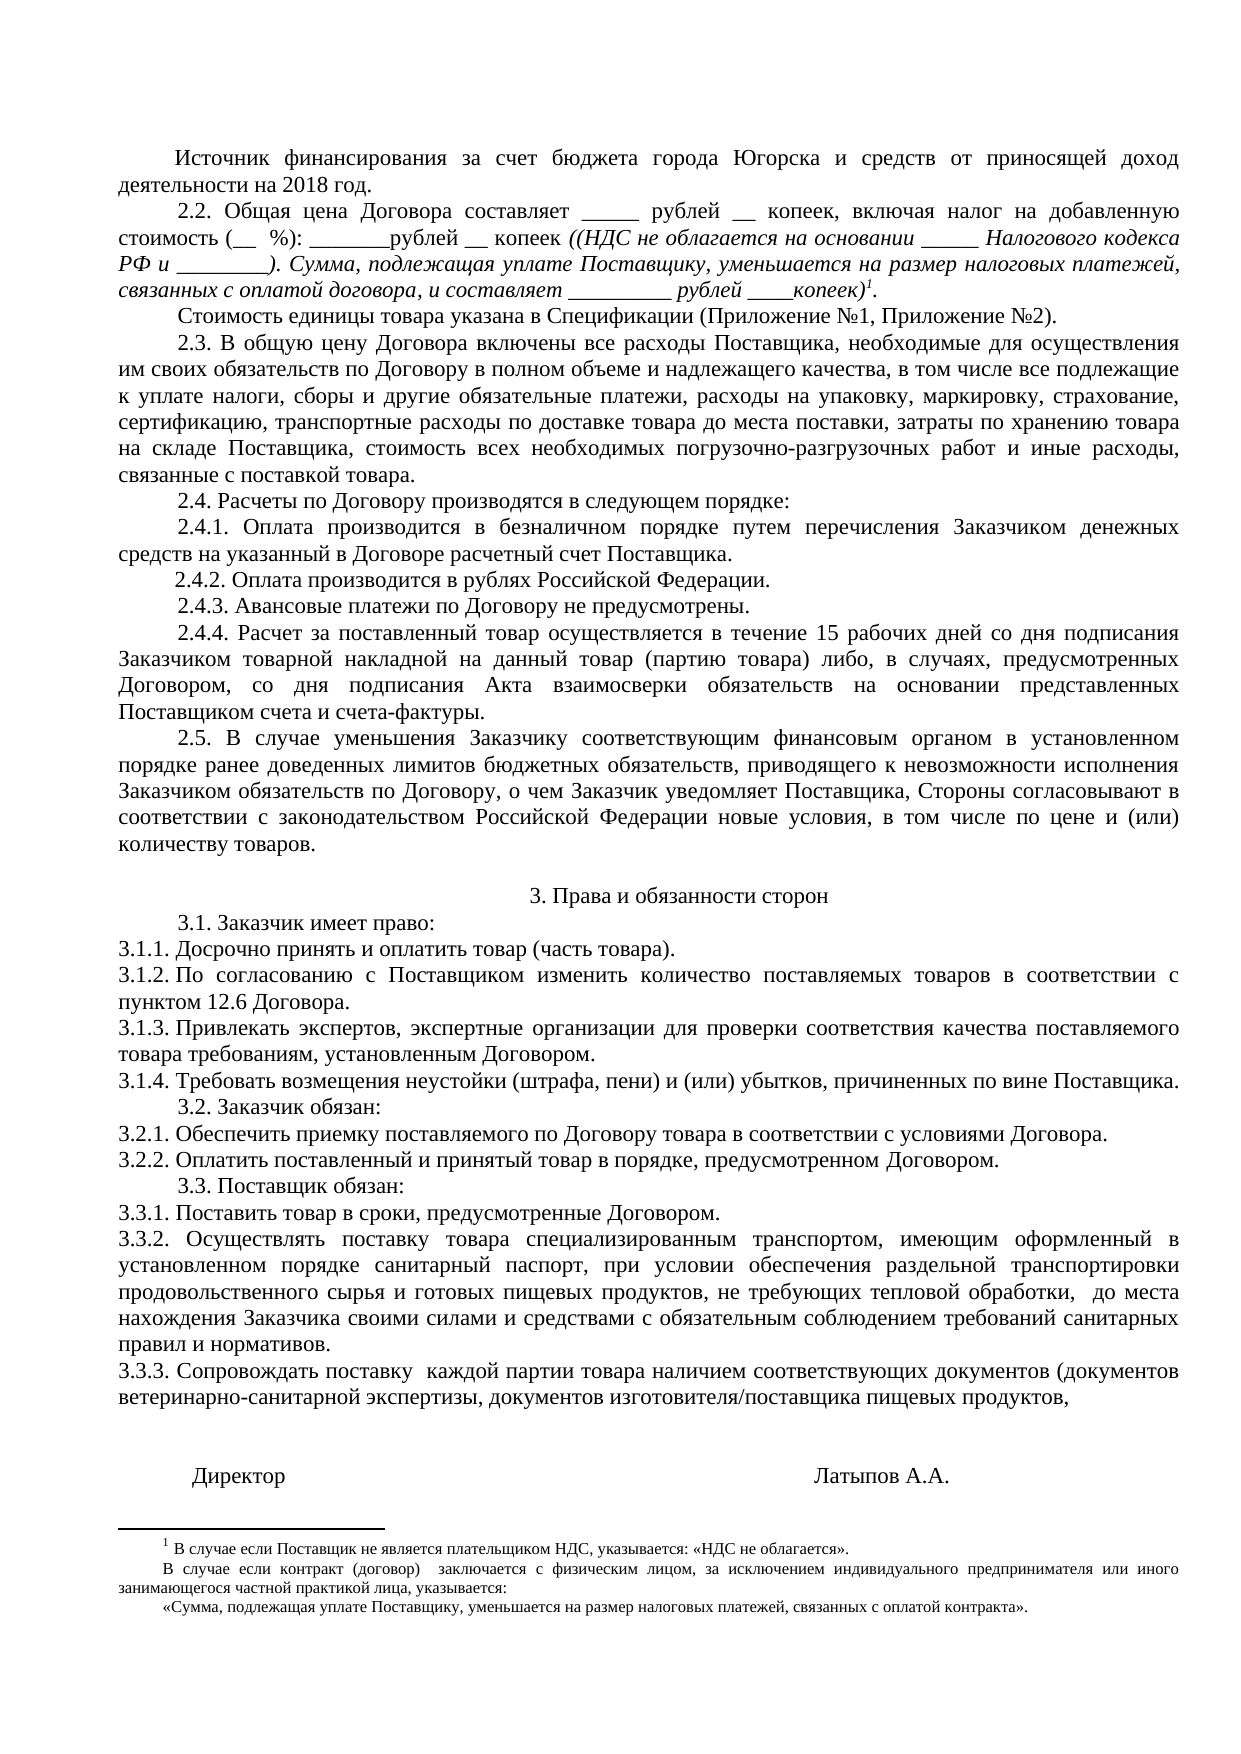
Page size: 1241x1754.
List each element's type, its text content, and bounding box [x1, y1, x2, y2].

text 3.1. Заказчик имеет право: [118, 909, 1181, 935]
text 3.2.1. Обеспечить приемку поставляемого по Договору товара в соответствии с условиями Договора. [118, 1119, 1181, 1146]
text Стоимость единицы товара указана в Спецификации (Приложение №1, Приложение №2). [118, 303, 1181, 329]
text 2.4.2. Оплата производится в рублях Российской Федерации. [118, 566, 1181, 592]
text 2.3. В общую цену Договора включены все расходы Поставщика, необходимые для осуществления им своих обязательств по Договору в полном объеме и надлежащего качества, в том числе все подлежащие к уплате налоги, сборы и другие обязательные платежи, расходы на упаковку, маркировку, страхование, сертификацию, транспортные расходы по доставке товара до места поставки, затраты по хранению товара на складе Поставщика, стоимость всех необходимых погрузочно-разгрузочных работ и иные расходы, связанные с поставкой товара. [118, 329, 1181, 487]
text Директор Латыпов А.А. [118, 1462, 1181, 1488]
text 3.2. Заказчик обязан: [118, 1093, 1181, 1119]
text 2.5. В случае уменьшения Заказчику соответствующим финансовым органом в установленном порядке ранее доведенных лимитов бюджетных обязательств, приводящего к невозможности исполнения Заказчиком обязательств по Договору, о чем Заказчик уведомляет Поставщика, Стороны согласовывают в соответствии с законодательством Российской Федерации новые условия, в том числе по цене и (или) количеству товаров. [118, 724, 1181, 856]
text 3.3.3. Сопровождать поставку каждой партии товара наличием соответствующих документов (документов ветеринарно-санитарной экспертизы, документов изготовителя/поставщика пищевых продуктов, [118, 1357, 1181, 1409]
text 3.1.4. Требовать возмещения неустойки (штрафа, пени) и (или) убытков, причиненных по вине Поставщика. [118, 1067, 1181, 1093]
text Источник финансирования за счет бюджета города Югорска и средств от приносящей доход деятельности на 2018 год. [118, 144, 1181, 197]
text 2.4.3. Авансовые платежи по Договору не предусмотрены. [118, 592, 1181, 619]
text 3.1.2. По согласованию с Поставщиком изменить количество поставляемых товаров в соответствии с пунктом 12.6 Договора. [118, 961, 1181, 1014]
text 3.3.1. Поставить товар в сроки, предусмотренные Договором. [118, 1199, 1181, 1225]
text 3.3. Поставщик обязан: [118, 1172, 1181, 1199]
text 3.1.3. Привлекать экспертов, экспертные организации для проверки соответствия качества поставляемого товара требованиям, установленным Договором. [118, 1014, 1181, 1067]
text 2.4.1. Оплата производится в безналичном порядке путем перечисления Заказчиком денежных средств на указанный в Договоре расчетный счет Поставщика. [118, 513, 1181, 566]
text 2.2. Общая цена Договора составляет _____ рублей __ копеек, включая налог на добавленную стоимость (__ %): _______рублей __ копеек ((НДС не облагается на основании _____ Налогового кодекса РФ и ________). Сумма, подлежащая уплате Поставщику, уменьшается на размер налоговых платежей, связанных с оплатой договора, и составляет _________ рублей ____копеек). [118, 197, 1181, 303]
text 3.1.1. Досрочно принять и оплатить товар (часть товара). [118, 935, 1181, 961]
text 2.4.4. Расчет за поставленный товар осуществляется в течение 15 рабочих дней со дня подписания Заказчиком товарной накладной на данный товар (партию товара) либо, в случаях, предусмотренных Договором, со дня подписания Акта взаимосверки обязательств на основании представленных Поставщиком счета и счета-фактуры. [118, 619, 1181, 724]
text 3. Права и обязанности сторон [118, 882, 1181, 909]
text 3.3.2. Осуществлять поставку товара специализированным транспортом, имеющим оформленный в установленном порядке санитарный паспорт, при условии обеспечения раздельной транспортировки продовольственного сырья и готовых пищевых продуктов, не требующих тепловой обработки, до места нахождения Заказчика своими силами и средствами с обязательным соблюдением требований санитарных правил и нормативов. [118, 1225, 1181, 1357]
text 3.2.2. Оплатить поставленный и принятый товар в порядке, предусмотренном Договором. [118, 1146, 1181, 1172]
text 2.4. Расчеты по Договору производятся в следующем порядке: [118, 487, 1181, 513]
